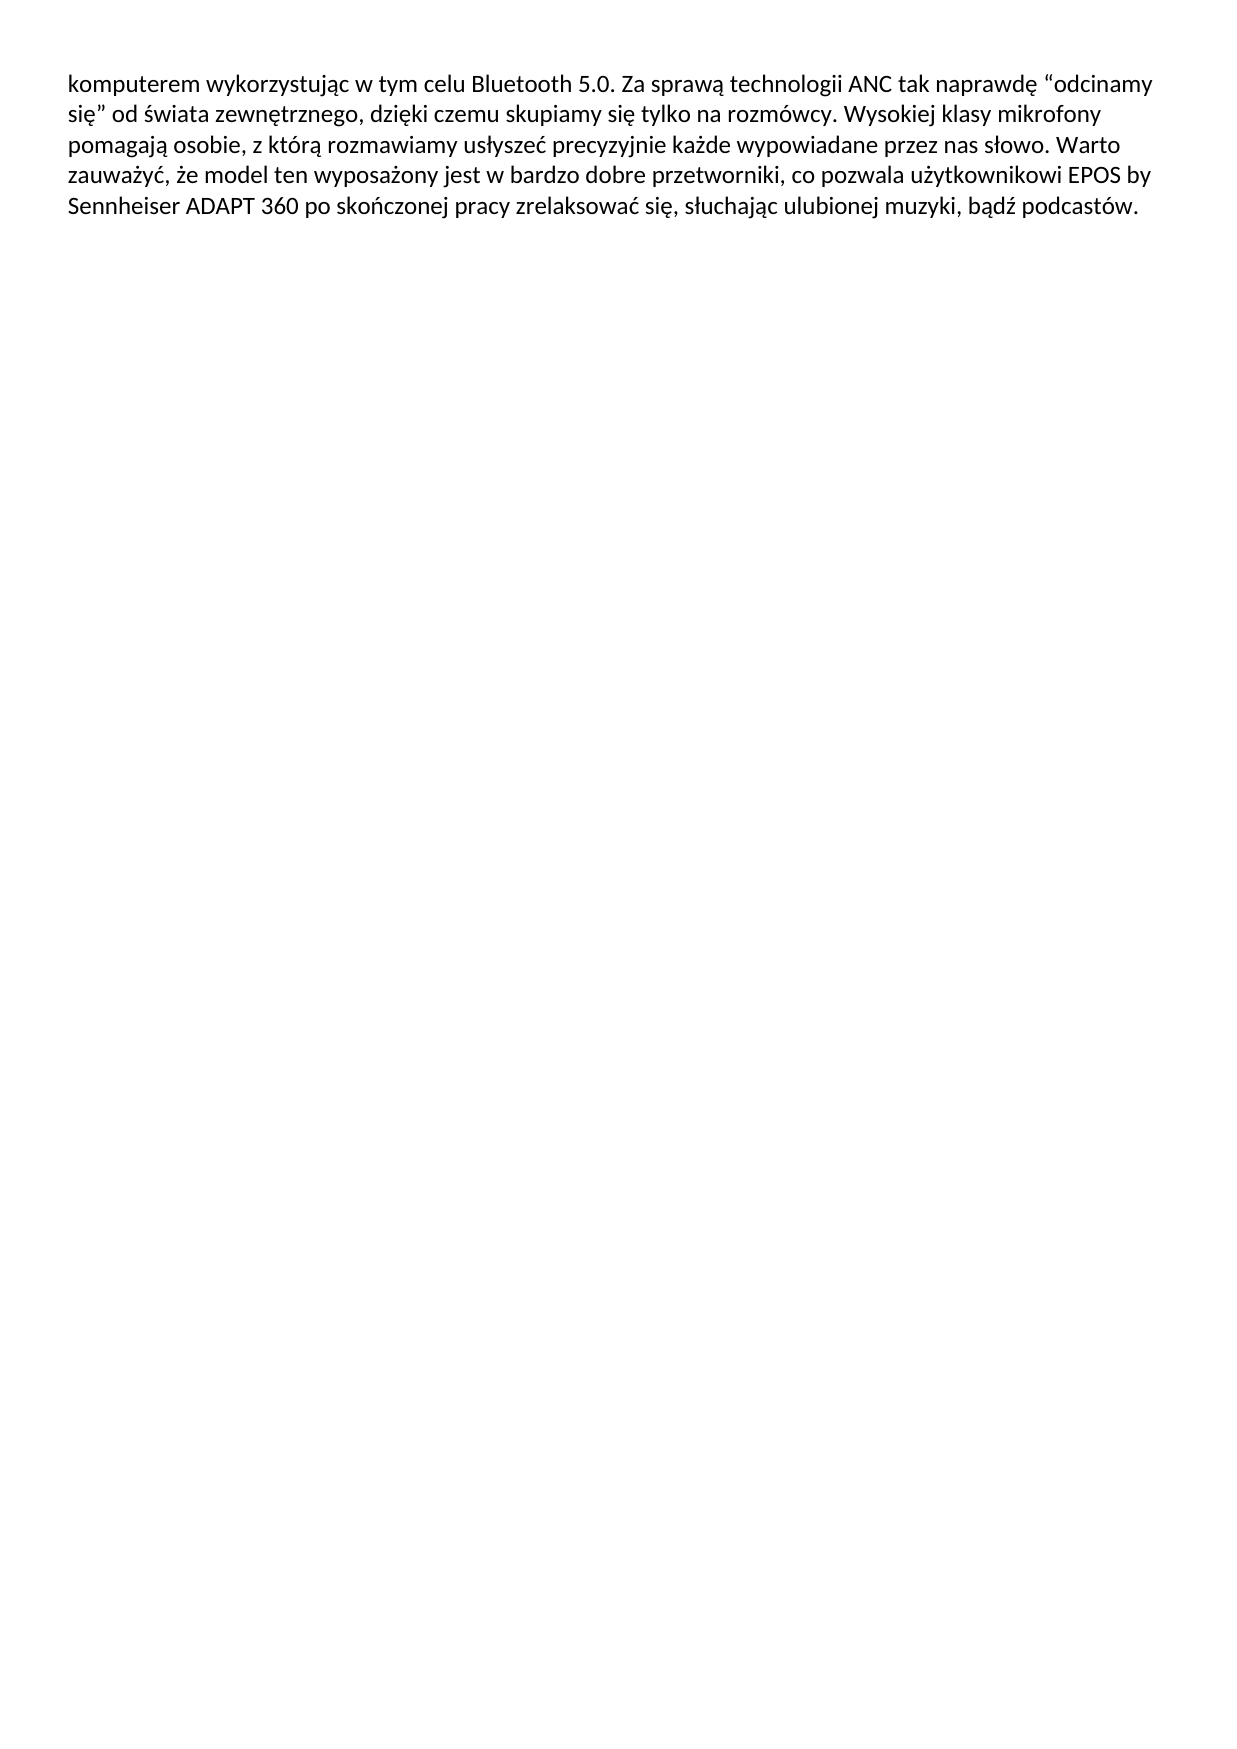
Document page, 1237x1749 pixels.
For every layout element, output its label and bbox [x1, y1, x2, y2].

text [68, 68, 1169, 220]
